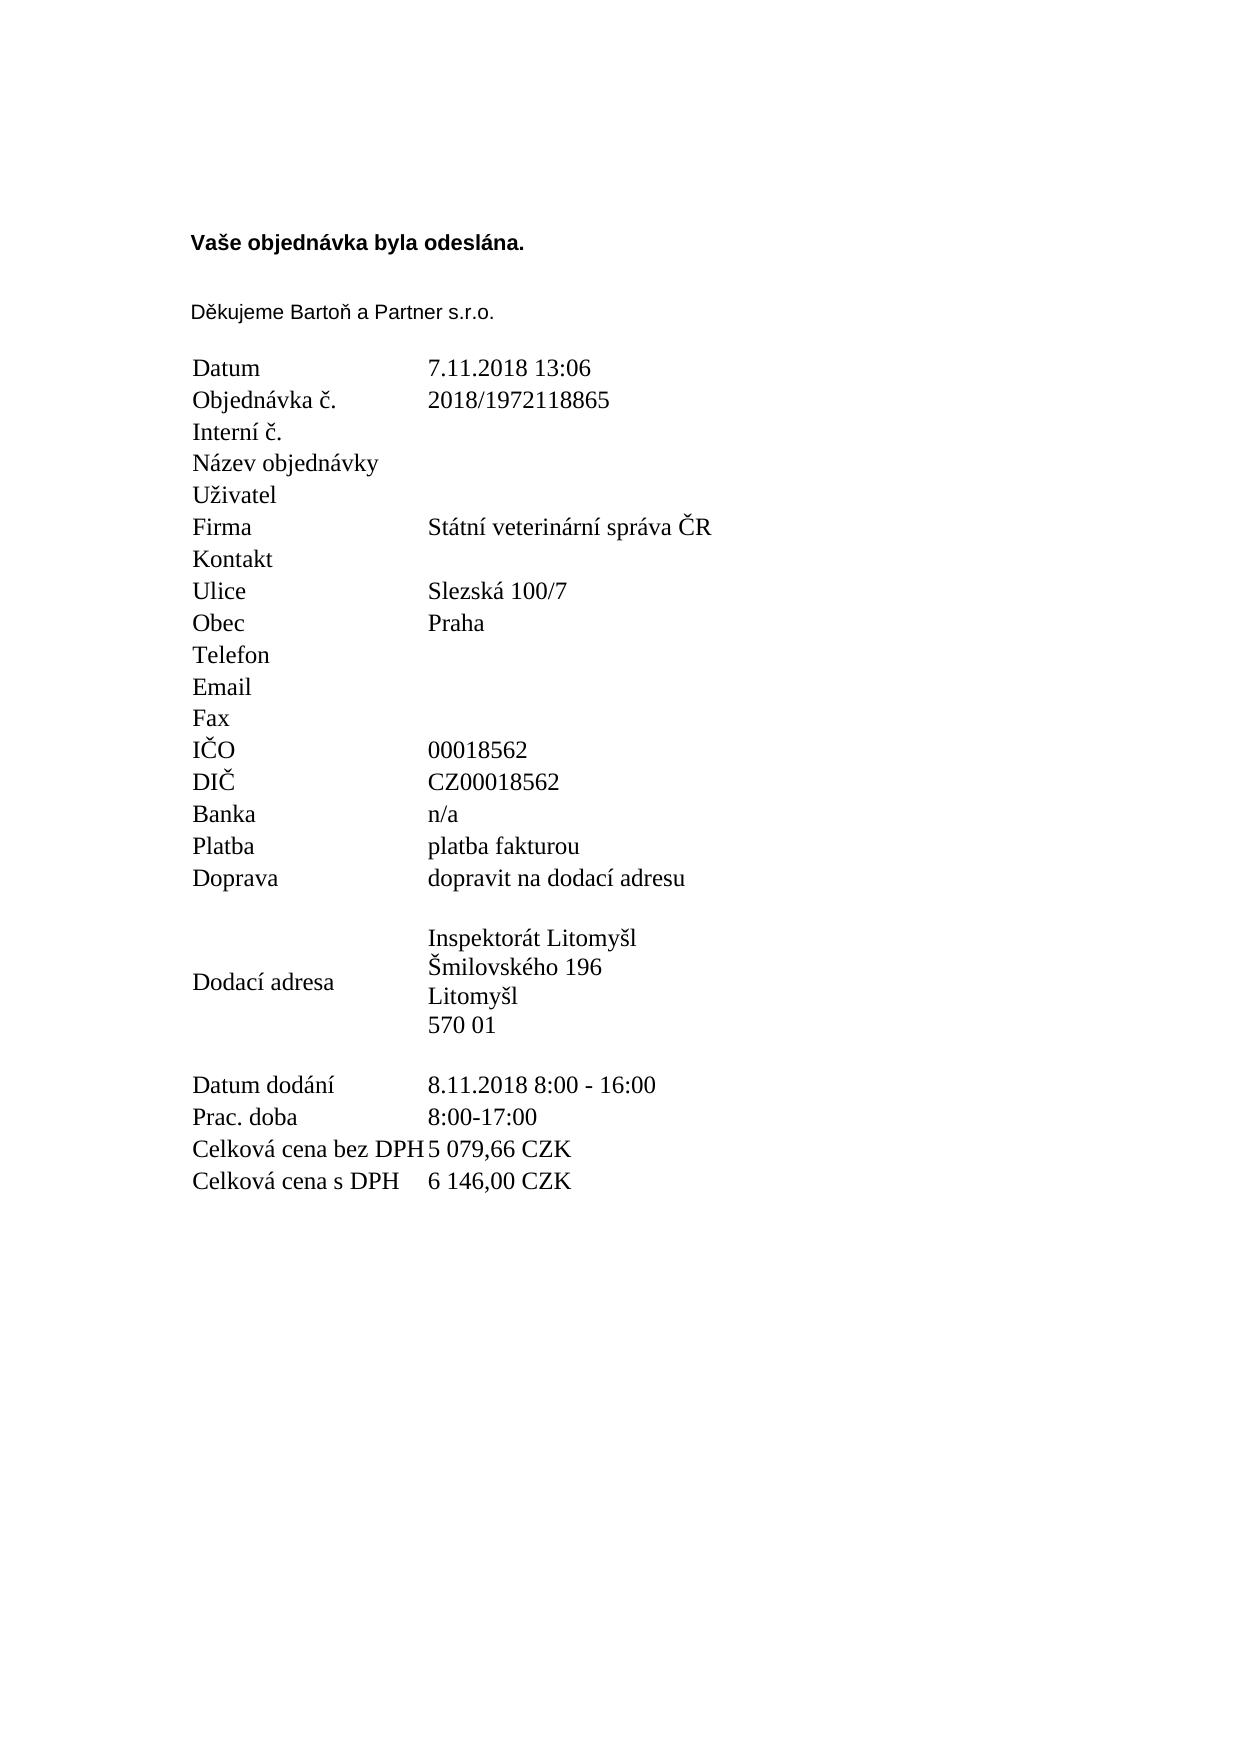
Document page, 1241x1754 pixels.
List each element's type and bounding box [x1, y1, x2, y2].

table_header [151, 176, 1089, 1278]
